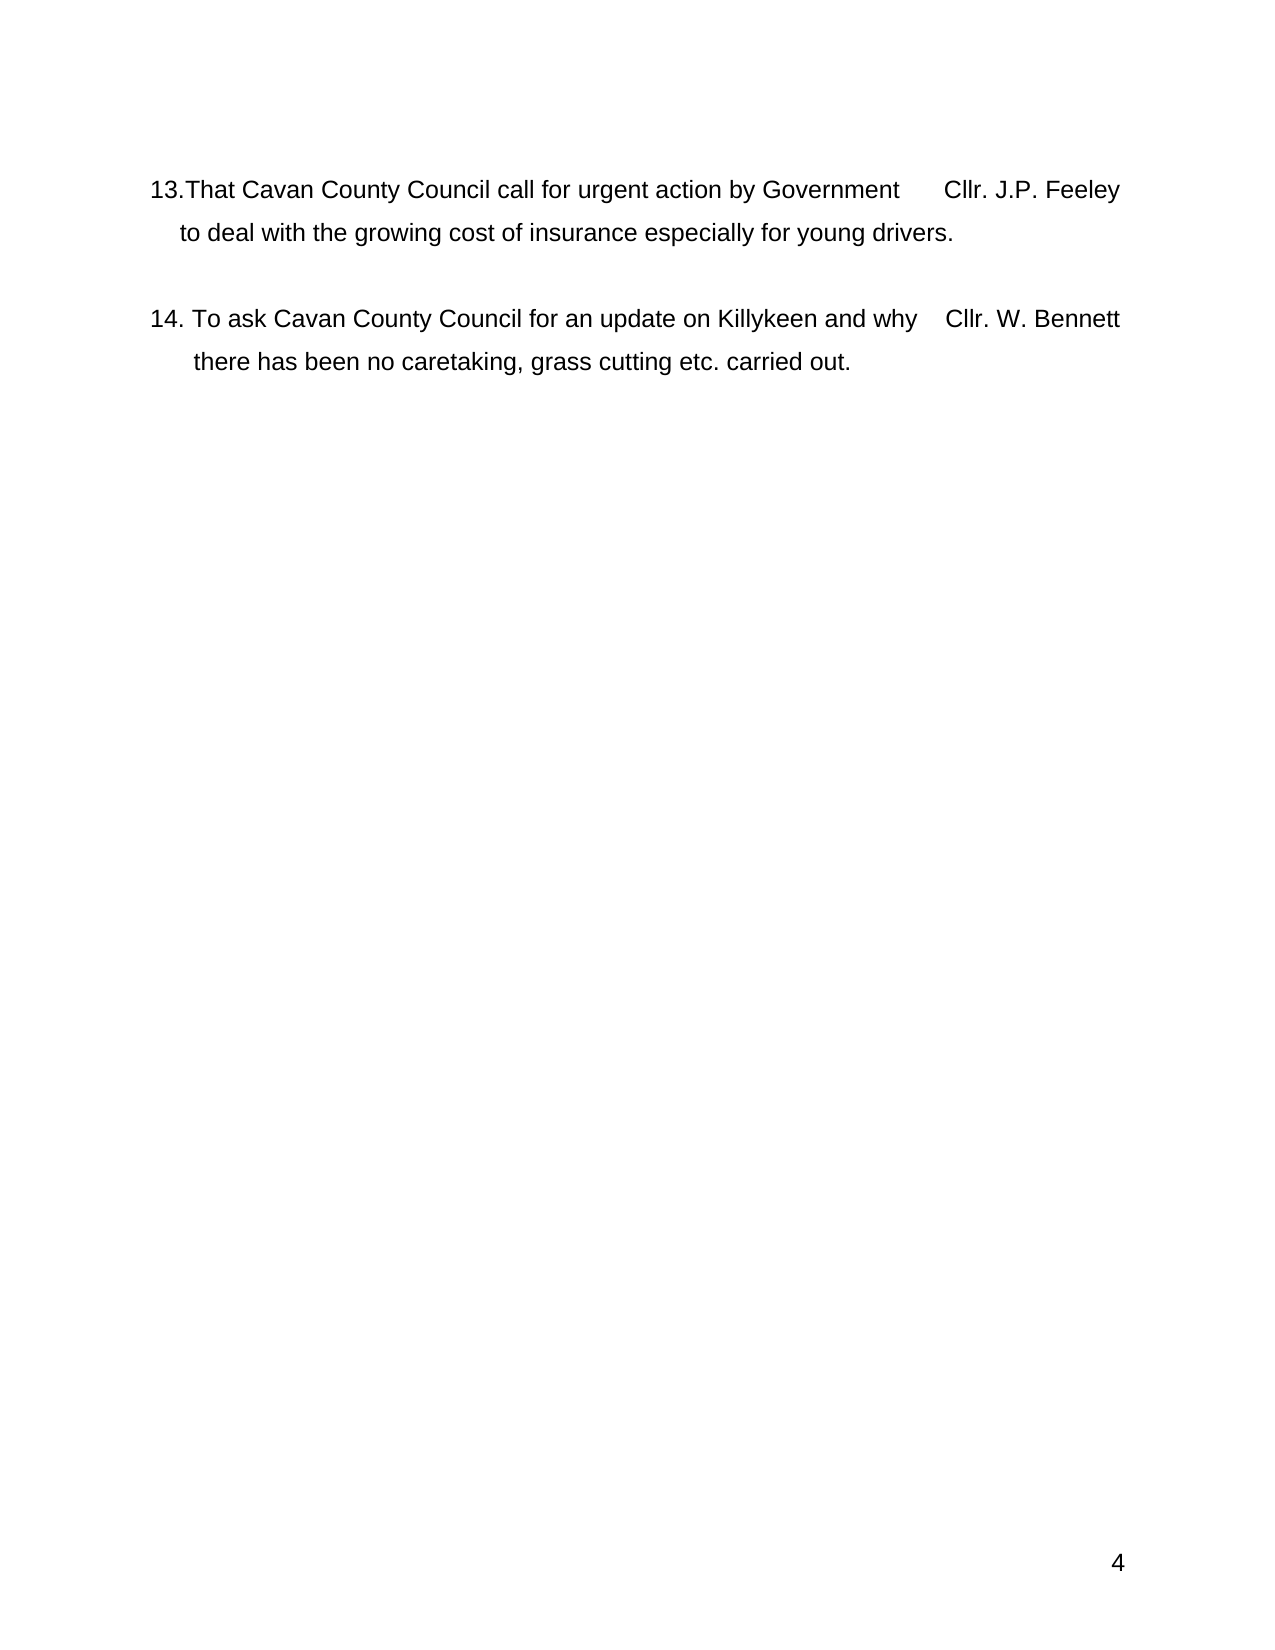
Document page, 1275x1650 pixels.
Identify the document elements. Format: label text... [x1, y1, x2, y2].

text there has been no caretaking, grass cutting etc. carried out. [150, 347, 1125, 376]
text 14. To ask Cavan County Council for an update on Killykeen and why Cllr. W. Bennett [150, 304, 1125, 333]
text to deal with the growing cost of insurance especially for young drivers. [150, 218, 1125, 247]
text 13.That Cavan County Council call for urgent action by Government Cllr. J.P. Feeley [150, 175, 1125, 204]
